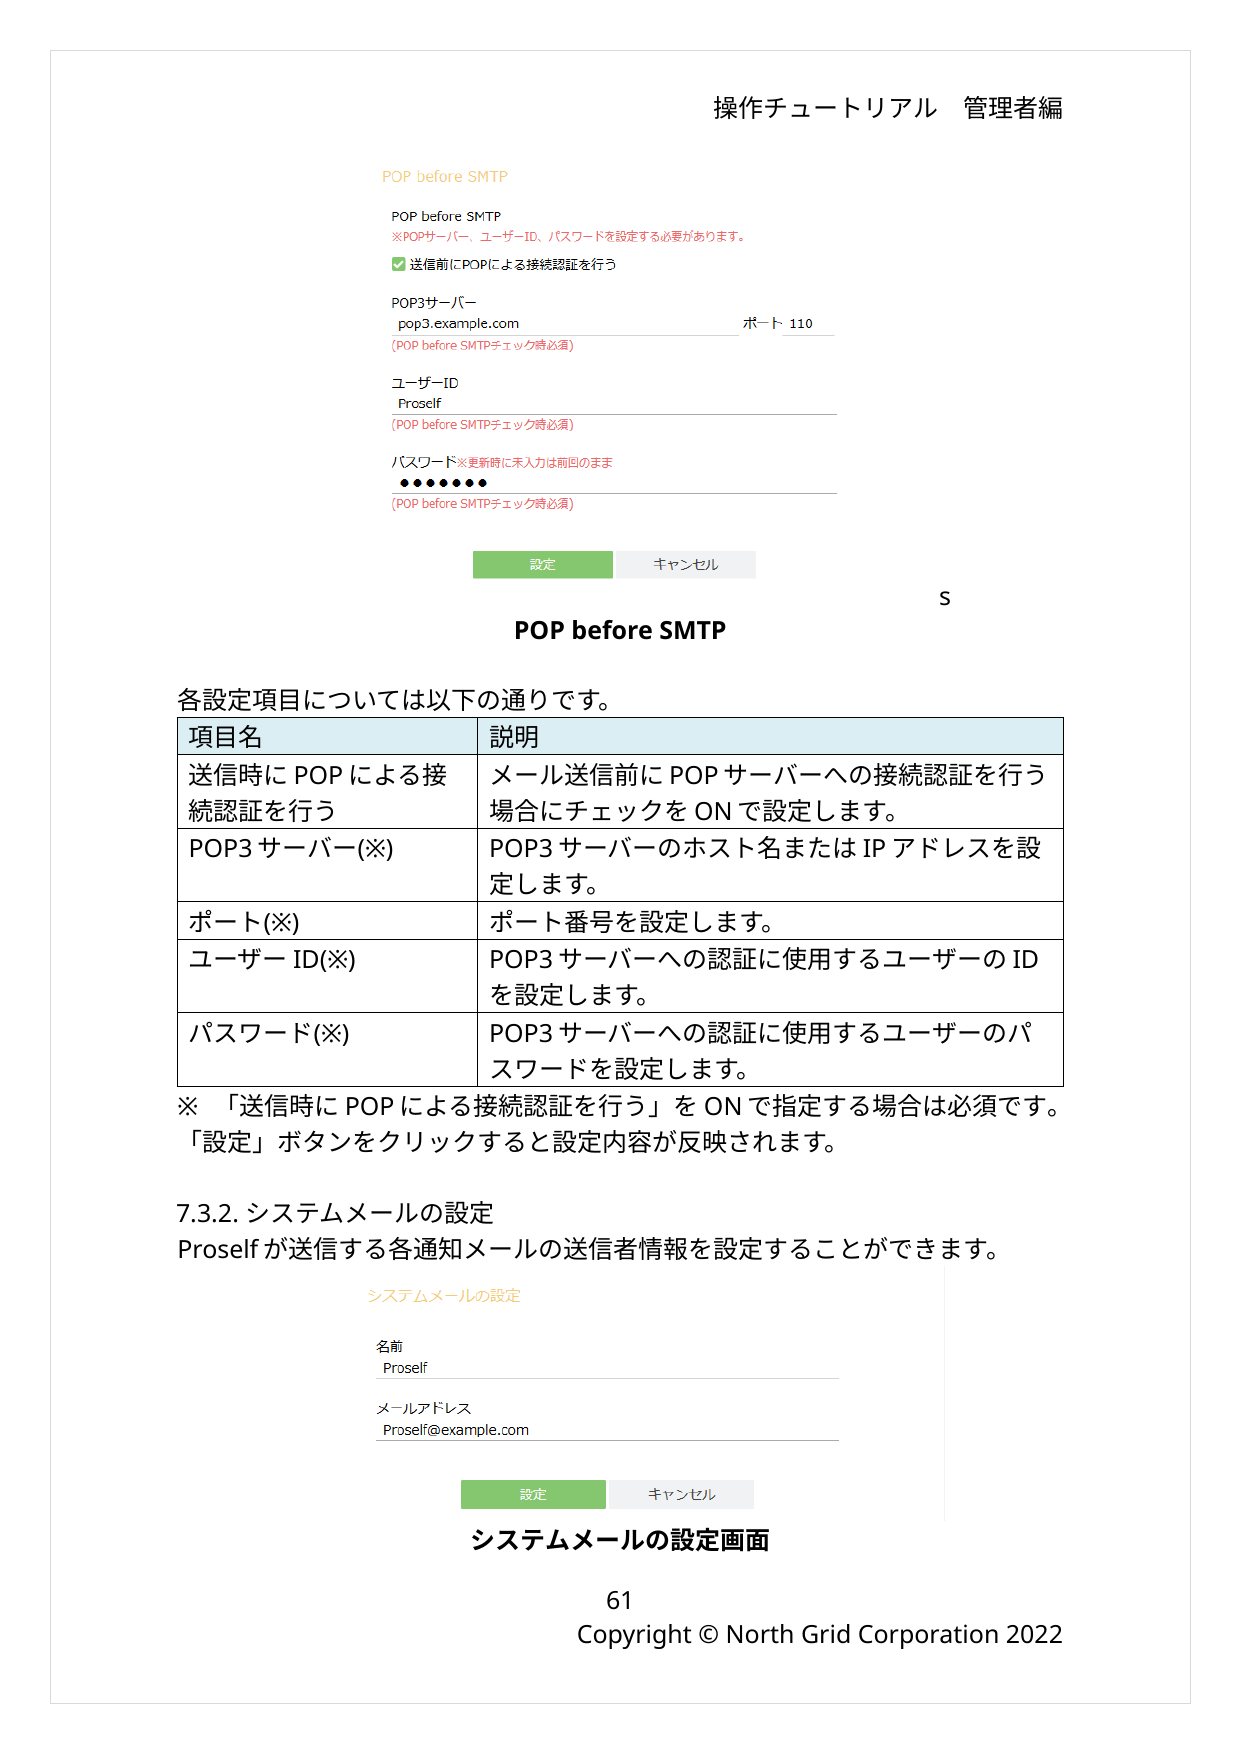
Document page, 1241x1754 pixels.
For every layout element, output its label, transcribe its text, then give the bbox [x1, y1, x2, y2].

table_header 項目名 [178, 718, 477, 754]
table_cell POP3サーバーへの認証に使用するユーザーのパスワードを設定します。 [478, 1013, 1063, 1086]
picture [289, 147, 939, 606]
table_cell パスワード(※) [178, 1013, 477, 1086]
list 「送信時にPOPによる接続認証を行う」をONで指定する場合は必須です。 [177, 1087, 1063, 1123]
table_cell メール送信前にPOPサーバーへの接続認証を行う場合にチェックをONで設定します。 [478, 755, 1063, 828]
picture [295, 1265, 945, 1521]
table_cell POP3サーバー(※) [178, 829, 477, 901]
table_cell ユーザーID(※) [178, 940, 477, 1012]
table_cell POP3サーバーのホスト名またはIPアドレスを設定します。 [478, 829, 1063, 901]
text Proselfが送信する各通知メールの送信者情報を設定することができます。 [177, 1229, 1063, 1266]
text システムメールの設定画面 [177, 1521, 1063, 1557]
table_cell 送信時にPOPによる接続認証を行う [178, 755, 477, 828]
table_cell ポート番号を設定します。 [478, 902, 1063, 938]
table_cell ポート(※) [178, 902, 477, 938]
table_header 説明 [478, 718, 1063, 754]
text POP before SMTP [177, 612, 1063, 647]
text 「設定」ボタンをクリックすると設定内容が反映されます。 [177, 1123, 1063, 1159]
subtitle システムメールの設定 [176, 1193, 1063, 1229]
table_cell POP3サーバーへの認証に使用するユーザーのIDを設定します。 [478, 940, 1063, 1012]
text 各設定項目については以下の通りです。 [177, 681, 1063, 717]
